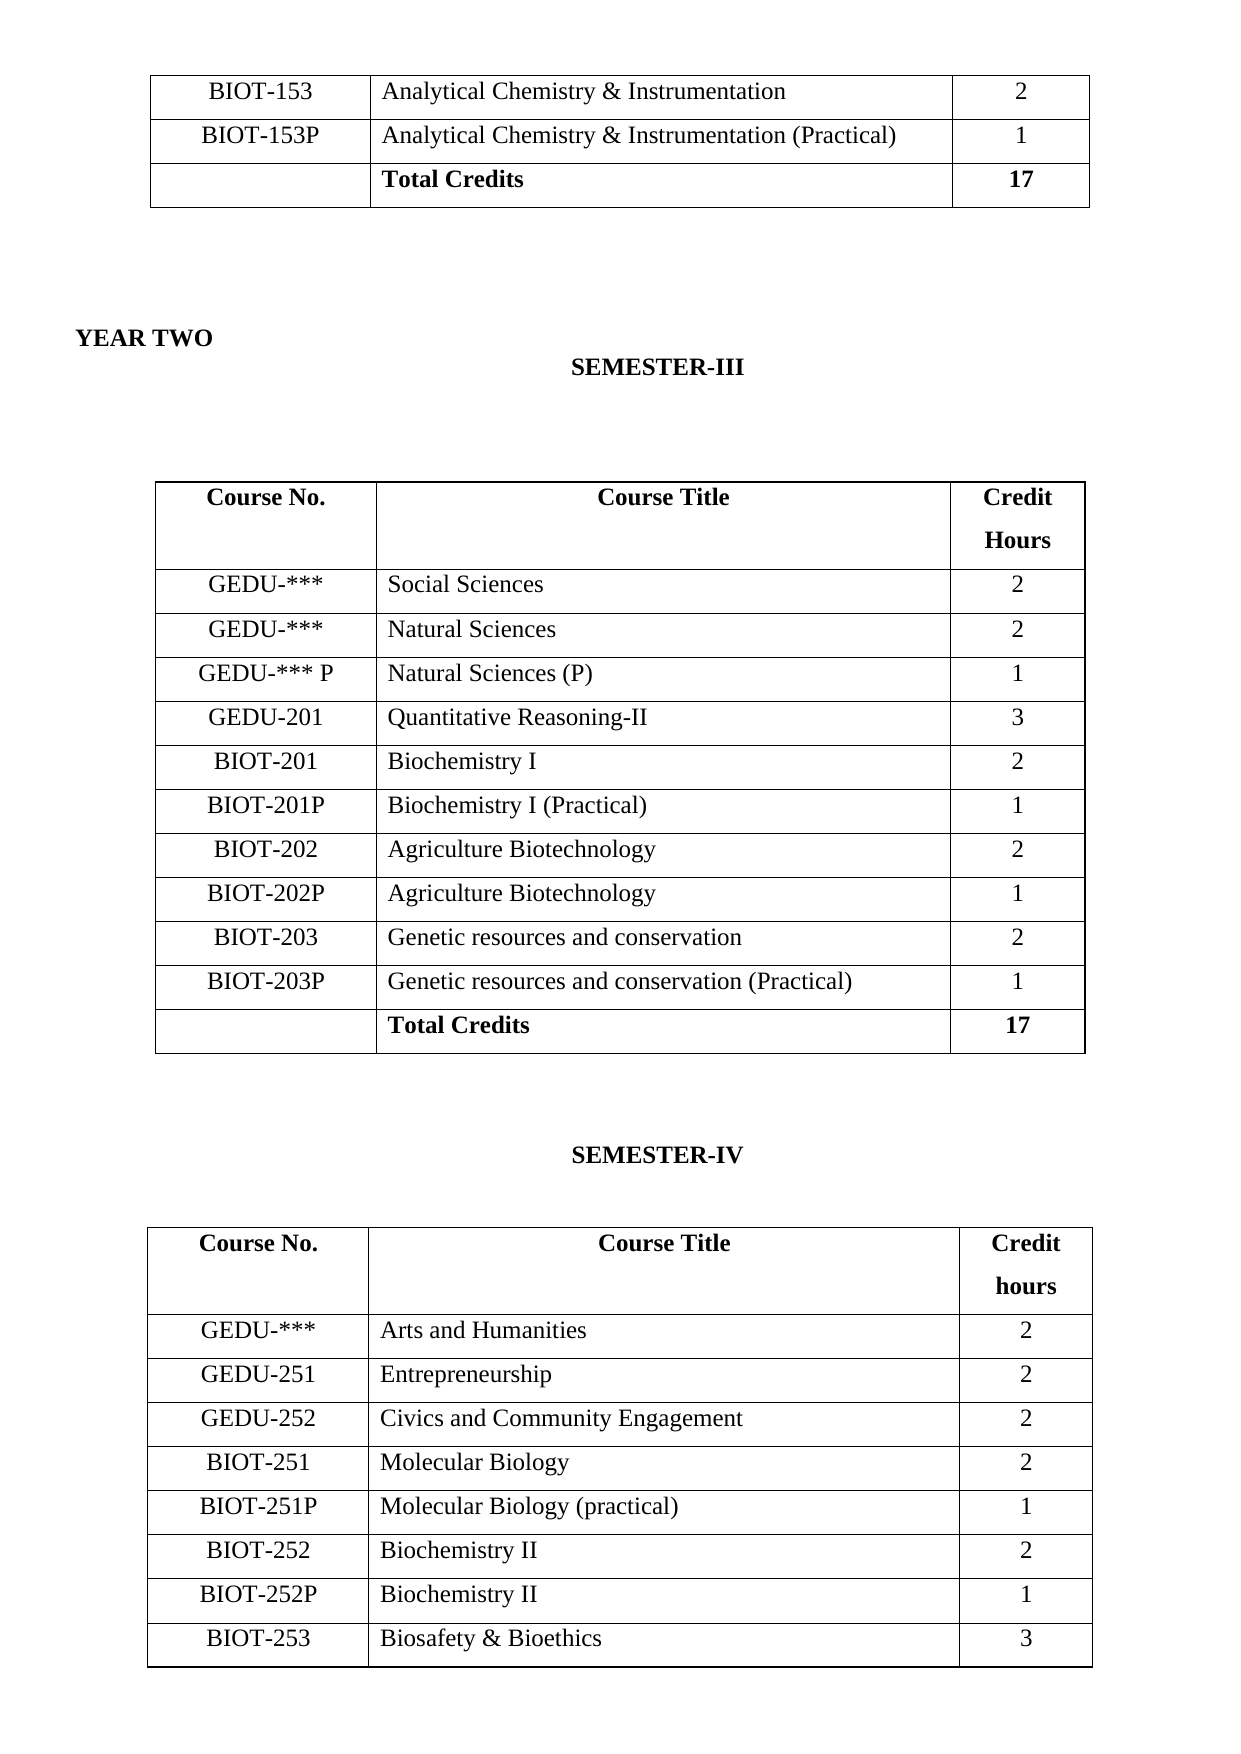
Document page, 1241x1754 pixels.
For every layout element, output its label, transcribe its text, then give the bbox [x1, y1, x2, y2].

table_cell 1 [951, 658, 1084, 701]
table_header Course Title [369, 1228, 959, 1314]
table_cell 2 [960, 1359, 1092, 1402]
table_cell BIOT-251 [148, 1447, 368, 1490]
table_cell Biosafety & Bioethics [369, 1624, 959, 1666]
table_cell Analytical Chemistry & Instrumentation (Practical) [371, 120, 952, 163]
table_cell 3 [960, 1624, 1092, 1666]
text SEMESTER-IV [75, 1141, 1165, 1169]
table_cell GEDU-*** [156, 614, 376, 657]
table_cell BIOT-252 [148, 1535, 368, 1578]
table_header Credit Hours [951, 483, 1084, 568]
table_cell BIOT-251P [148, 1491, 368, 1534]
table_cell BIOT-153P [151, 120, 370, 163]
table_cell Natural Sciences [377, 614, 950, 657]
table_cell 1 [951, 878, 1084, 921]
table_cell Biochemistry II [369, 1535, 959, 1578]
table_cell Quantitative Reasoning-II [377, 702, 950, 745]
table_cell Biochemistry I (Practical) [377, 790, 950, 833]
table_cell BIOT-253 [148, 1624, 368, 1666]
table_cell GEDU-*** [156, 570, 376, 613]
table_cell GEDU-*** P [156, 658, 376, 701]
table_cell 2 [953, 76, 1089, 119]
table_cell [156, 1010, 376, 1053]
text SEMESTER-III [75, 352, 1165, 381]
table_cell BIOT-203 [156, 922, 376, 965]
table_cell BIOT-203P [156, 966, 376, 1009]
table_cell Biochemistry I [377, 746, 950, 789]
table_header Course Title [377, 483, 950, 568]
table_cell GEDU-251 [148, 1359, 368, 1402]
table_cell Total Credits [377, 1010, 950, 1053]
table_cell [151, 164, 370, 207]
table_cell Analytical Chemistry & Instrumentation [371, 76, 952, 119]
table_cell 2 [960, 1315, 1092, 1358]
table_cell BIOT-201 [156, 746, 376, 789]
table_cell 2 [951, 614, 1084, 657]
table_cell Genetic resources and conservation [377, 922, 950, 965]
table_cell Agriculture Biotechnology [377, 834, 950, 877]
text YEAR TWO [75, 323, 1165, 352]
table_cell BIOT-201P [156, 790, 376, 833]
table_cell BIOT-202P [156, 878, 376, 921]
table_cell 17 [951, 1010, 1084, 1053]
table_cell Social Sciences [377, 570, 950, 613]
table_cell 1 [951, 790, 1084, 833]
table_cell 2 [951, 922, 1084, 965]
table_cell Genetic resources and conservation (Practical) [377, 966, 950, 1009]
table_cell 1 [960, 1491, 1092, 1534]
table_cell 1 [953, 120, 1089, 163]
table_header Course No. [148, 1228, 368, 1314]
table_cell BIOT-202 [156, 834, 376, 877]
table_cell 1 [951, 966, 1084, 1009]
table_header Course No. [156, 483, 376, 568]
table_header Credit hours [960, 1228, 1092, 1314]
table_cell Natural Sciences (P) [377, 658, 950, 701]
table_cell 2 [951, 570, 1084, 613]
table_cell GEDU-252 [148, 1403, 368, 1446]
table_cell Total Credits [371, 164, 952, 207]
table_cell BIOT-252P [148, 1579, 368, 1622]
table_cell 17 [953, 164, 1089, 207]
table_cell 3 [951, 702, 1084, 745]
table_cell 2 [960, 1447, 1092, 1490]
table_cell GEDU-201 [156, 702, 376, 745]
table_cell Biochemistry II [369, 1579, 959, 1622]
table_cell Molecular Biology [369, 1447, 959, 1490]
table_cell GEDU-*** [148, 1315, 368, 1358]
table_cell BIOT-153 [151, 76, 370, 119]
table_cell 2 [951, 834, 1084, 877]
table_cell 2 [951, 746, 1084, 789]
table_cell 2 [960, 1535, 1092, 1578]
table_cell Entrepreneurship [369, 1359, 959, 1402]
table_cell Civics and Community Engagement [369, 1403, 959, 1446]
table_cell Arts and Humanities [369, 1315, 959, 1358]
table_cell 1 [960, 1579, 1092, 1622]
table_cell Molecular Biology (practical) [369, 1491, 959, 1534]
table_cell 2 [960, 1403, 1092, 1446]
table_cell Agriculture Biotechnology [377, 878, 950, 921]
